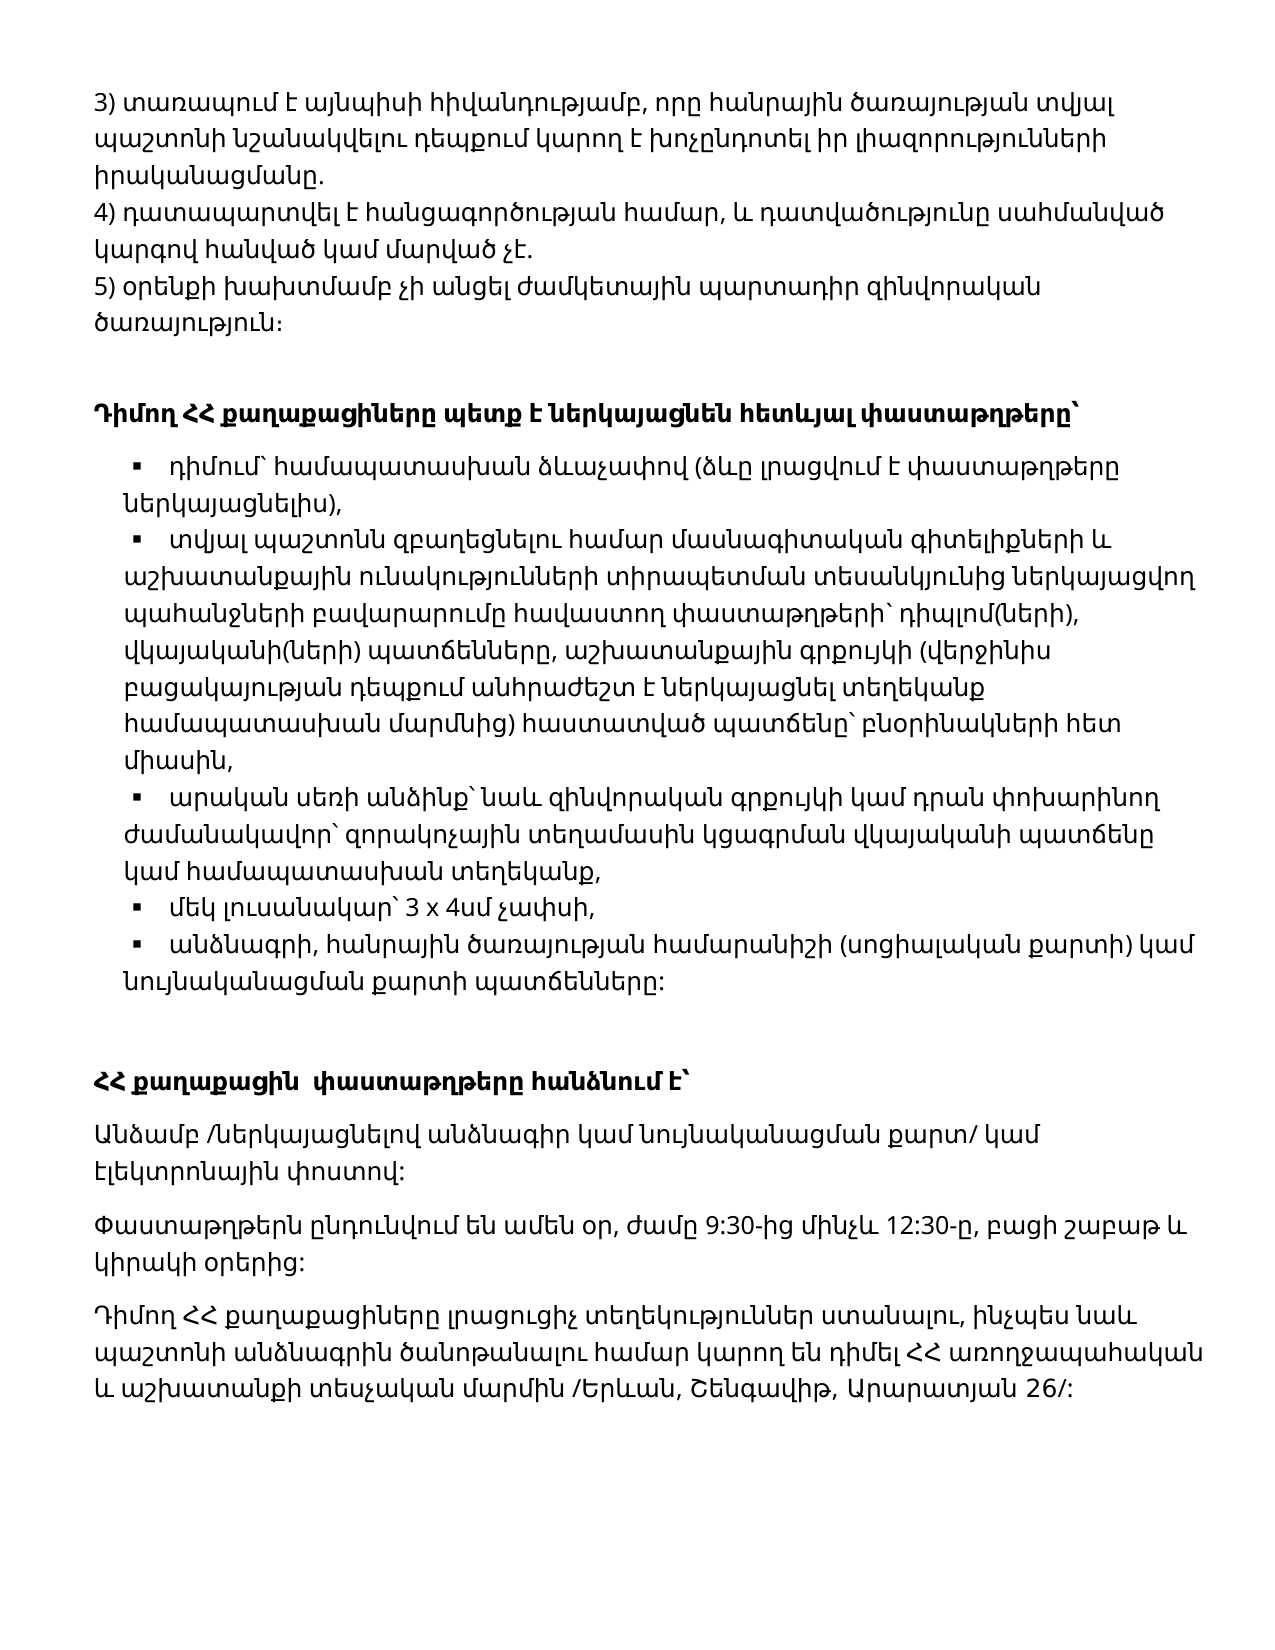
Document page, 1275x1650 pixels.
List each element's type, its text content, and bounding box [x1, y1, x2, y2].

text 3) տառապում է այնպիսի հիվանդությամբ, որը հանրային ծառայության տվյալ պաշտոնի նշանակվելու դեպքում կարող է խոչընդոտել իր լիազորությունների իրականացմանը. [94, 84, 1209, 192]
list տվյալ պաշտոնն զբաղեցնելու համար մասնագիտական գիտելիքների և աշխատանքային ունակությունների տիրապետման տեսանկյունից ներկայացվող պահանջների բավարարումը հավաստող փաստաթղթերի` դիպլոմ(ների), վկայականի(ների) պատճենները, աշխատանքային գրքույկի (վերջինիս բացակայության դեպքում անհրաժեշտ է ներկայացնել տեղեկանք համապատասխան մարմնից) հաստատված պատճենը՝ բնօրինակների հետ միասին, [123, 522, 1209, 777]
text ՀՀ քաղաքացին փաստաթղթերը հանձնում է՝ [94, 1064, 1209, 1098]
list դիմում` համապատասխան ձևաչափով (ձևը լրացվում է փաստաթղթերը ներկայացնելիս), [123, 449, 1209, 519]
text 4) դատապարտվել է հանցագործության համար, և դատվածությունը սահմանված կարգով հանված կամ մարված չէ. [94, 195, 1209, 266]
text Դիմող ՀՀ քաղաքացիները լրացուցիչ տեղեկություններ ստանալու, ինչպես նաև պաշտոնի անձնագրին ծանոթանալու համար կարող են դիմել ՀՀ առողջապահական և աշխատանքի տեսչական մարմին /Երևան, Շենգավիթ, Արարատյան 26/: [94, 1298, 1209, 1405]
list անձնագրի, հանրային ծառայության համարանիշի (սոցիալական քարտի) կամ նույնականացման քարտի պատճենները: [123, 927, 1209, 997]
text Անձամբ /ներկայացնելով անձնագիր կամ նույնականացման քարտ/ կամ էլեկտրոնային փոստով: [94, 1117, 1209, 1188]
text Փաստաթղթերն ընդունվում են ամեն օր, ժամը 9:30-ից մինչև 12:30-ը, բացի շաբաթ և կիրակի օրերից: [94, 1207, 1209, 1278]
text Դիմող ՀՀ քաղաքացիները պետք է ներկայացնեն հետևյալ փաստաթղթերը՝ [94, 395, 1209, 429]
text 5) օրենքի խախտմամբ չի անցել ժամկետային պարտադիր զինվորական ծառայություն։ [94, 268, 1209, 339]
list մեկ լուսանակար՝ 3 x 4սմ չափսի, [123, 890, 1209, 924]
list արական սեռի անձինք՝ նաև զինվորական գրքույկի կամ դրան փոխարինող ժամանակավոր՝ զորակոչային տեղամասին կցագրման վկայականի պատճենը կամ համապատասխան տեղեկանք, [123, 779, 1209, 887]
